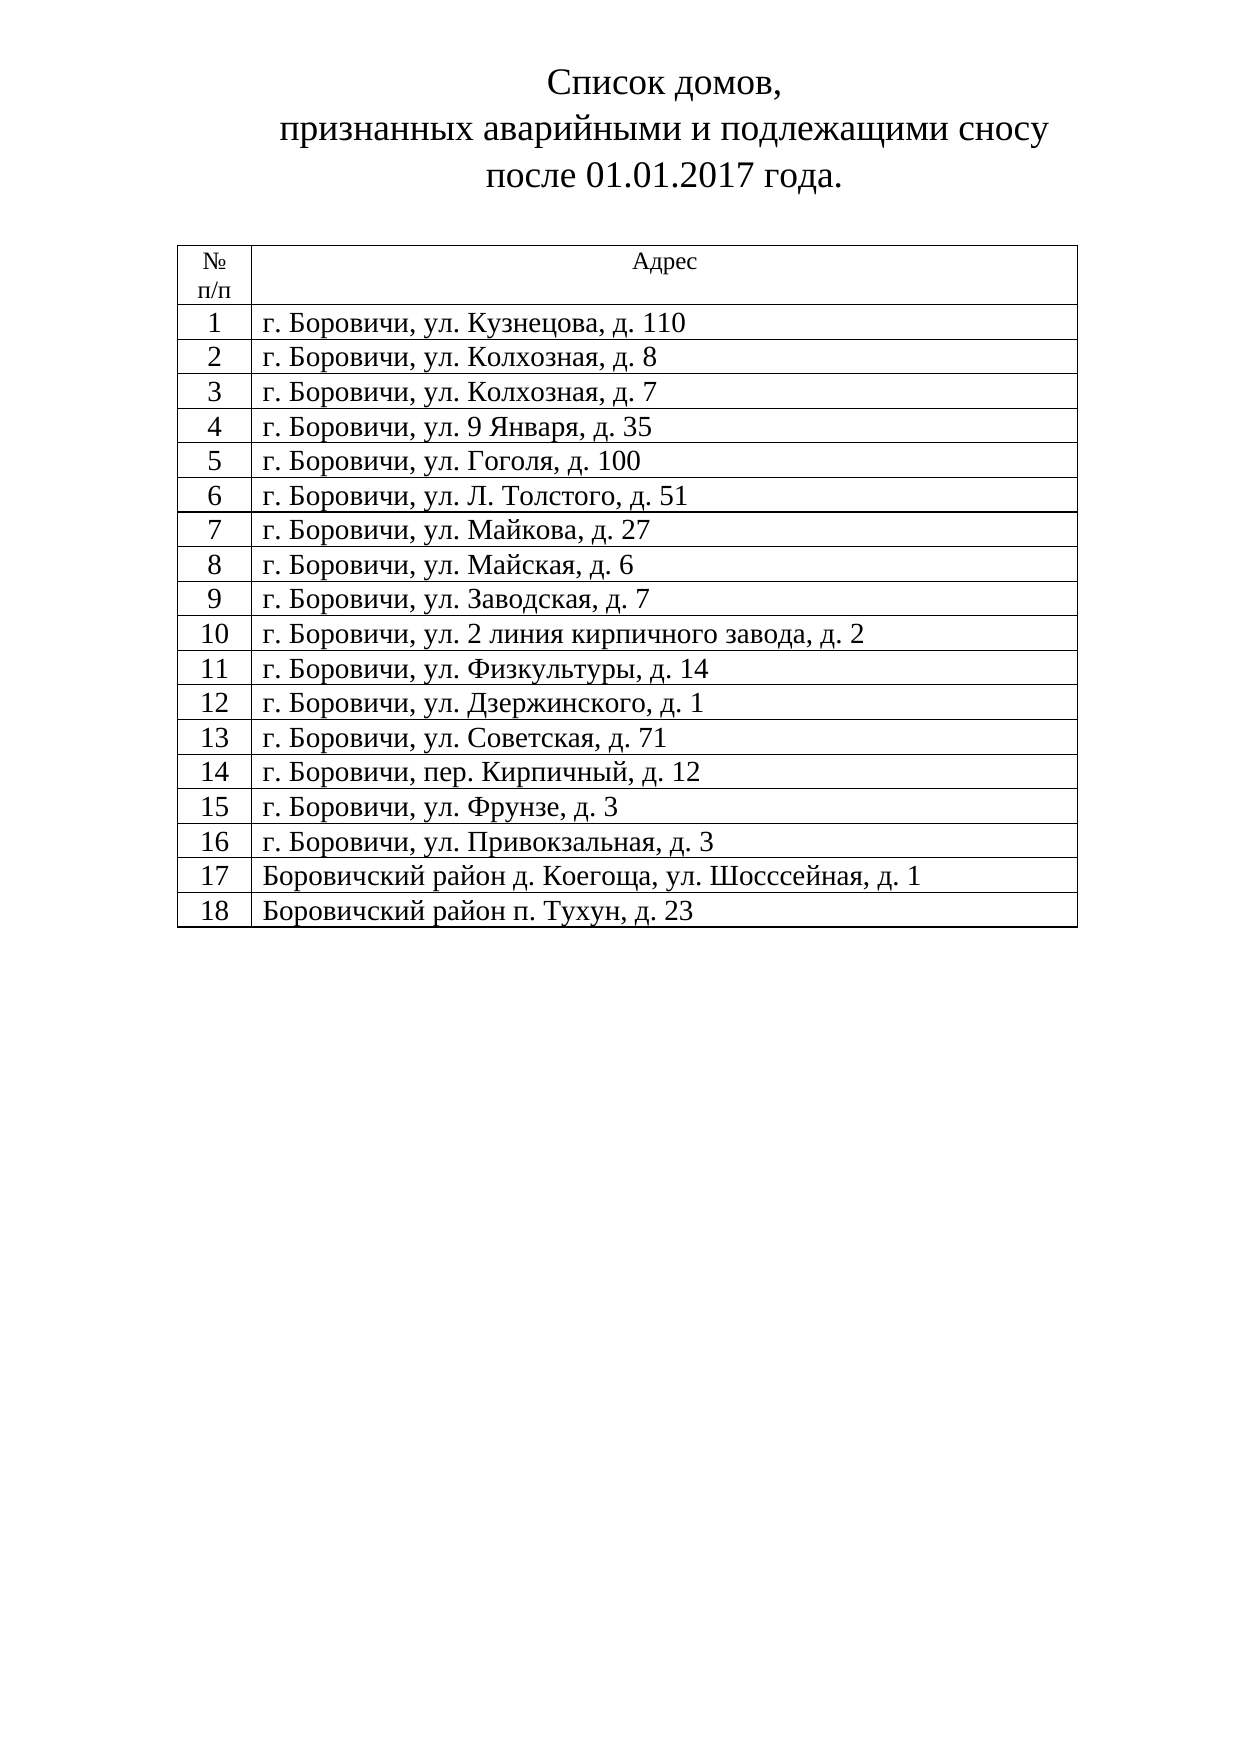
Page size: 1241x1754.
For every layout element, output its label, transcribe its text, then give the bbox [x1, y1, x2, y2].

table_header Адрес [252, 246, 1077, 304]
table_cell Боровичский район п. Тухун, д. 23 [252, 893, 1077, 926]
table_cell 14 [178, 755, 251, 788]
table_cell 9 [178, 582, 251, 615]
text после 01.01.2017 года. [177, 152, 1152, 195]
table_cell 7 [178, 513, 251, 546]
table_cell 12 [178, 685, 251, 719]
text признанных аварийными и подлежащими сносу [177, 106, 1152, 149]
table_cell 4 [178, 409, 251, 442]
table_cell 18 [178, 893, 251, 926]
table_cell г. Боровичи, ул. Советская, д. 71 [252, 720, 1077, 753]
table_cell г. Боровичи, пер. Кирпичный, д. 12 [252, 755, 1077, 788]
table_cell г. Боровичи, ул. Колхозная, д. 7 [252, 374, 1077, 408]
table_cell 8 [178, 547, 251, 581]
table_cell 3 [178, 374, 251, 408]
table_cell г. Боровичи, ул. Заводская, д. 7 [252, 582, 1077, 615]
text Список домов, [177, 59, 1152, 102]
table_cell г. Боровичи, ул. Кузнецова, д. 110 [252, 305, 1077, 338]
table_cell 5 [178, 443, 251, 477]
table_cell 1 [178, 305, 251, 338]
table_cell 6 [178, 478, 251, 511]
table_cell г. Боровичи, ул. Майская, д. 6 [252, 547, 1077, 581]
table_cell 10 [178, 616, 251, 650]
table_cell г. Боровичи, ул. Физкультуры, д. 14 [252, 651, 1077, 684]
table_cell 13 [178, 720, 251, 753]
table_cell г. Боровичи, ул. Гоголя, д. 100 [252, 443, 1077, 477]
table_cell 2 [178, 340, 251, 373]
table_cell Боровичский район д. Коегоща, ул. Шосссейная, д. 1 [252, 858, 1077, 892]
table_cell г. Боровичи, ул. Колхозная, д. 8 [252, 340, 1077, 373]
table_cell г. Боровичи, ул. Фрунзе, д. 3 [252, 789, 1077, 823]
table_cell г. Боровичи, ул. Майкова, д. 27 [252, 513, 1077, 546]
table_cell 11 [178, 651, 251, 684]
table_cell 16 [178, 824, 251, 857]
table_cell г. Боровичи, ул. 2 линия кирпичного завода, д. 2 [252, 616, 1077, 650]
table_header № п/п [178, 246, 251, 304]
table_cell 17 [178, 858, 251, 892]
table_cell 15 [178, 789, 251, 823]
table_cell г. Боровичи, ул. Л. Толстого, д. 51 [252, 478, 1077, 511]
table_cell г. Боровичи, ул. Дзержинского, д. 1 [252, 685, 1077, 719]
table_cell г. Боровичи, ул. 9 Января, д. 35 [252, 409, 1077, 442]
table_cell г. Боровичи, ул. Привокзальная, д. 3 [252, 824, 1077, 857]
